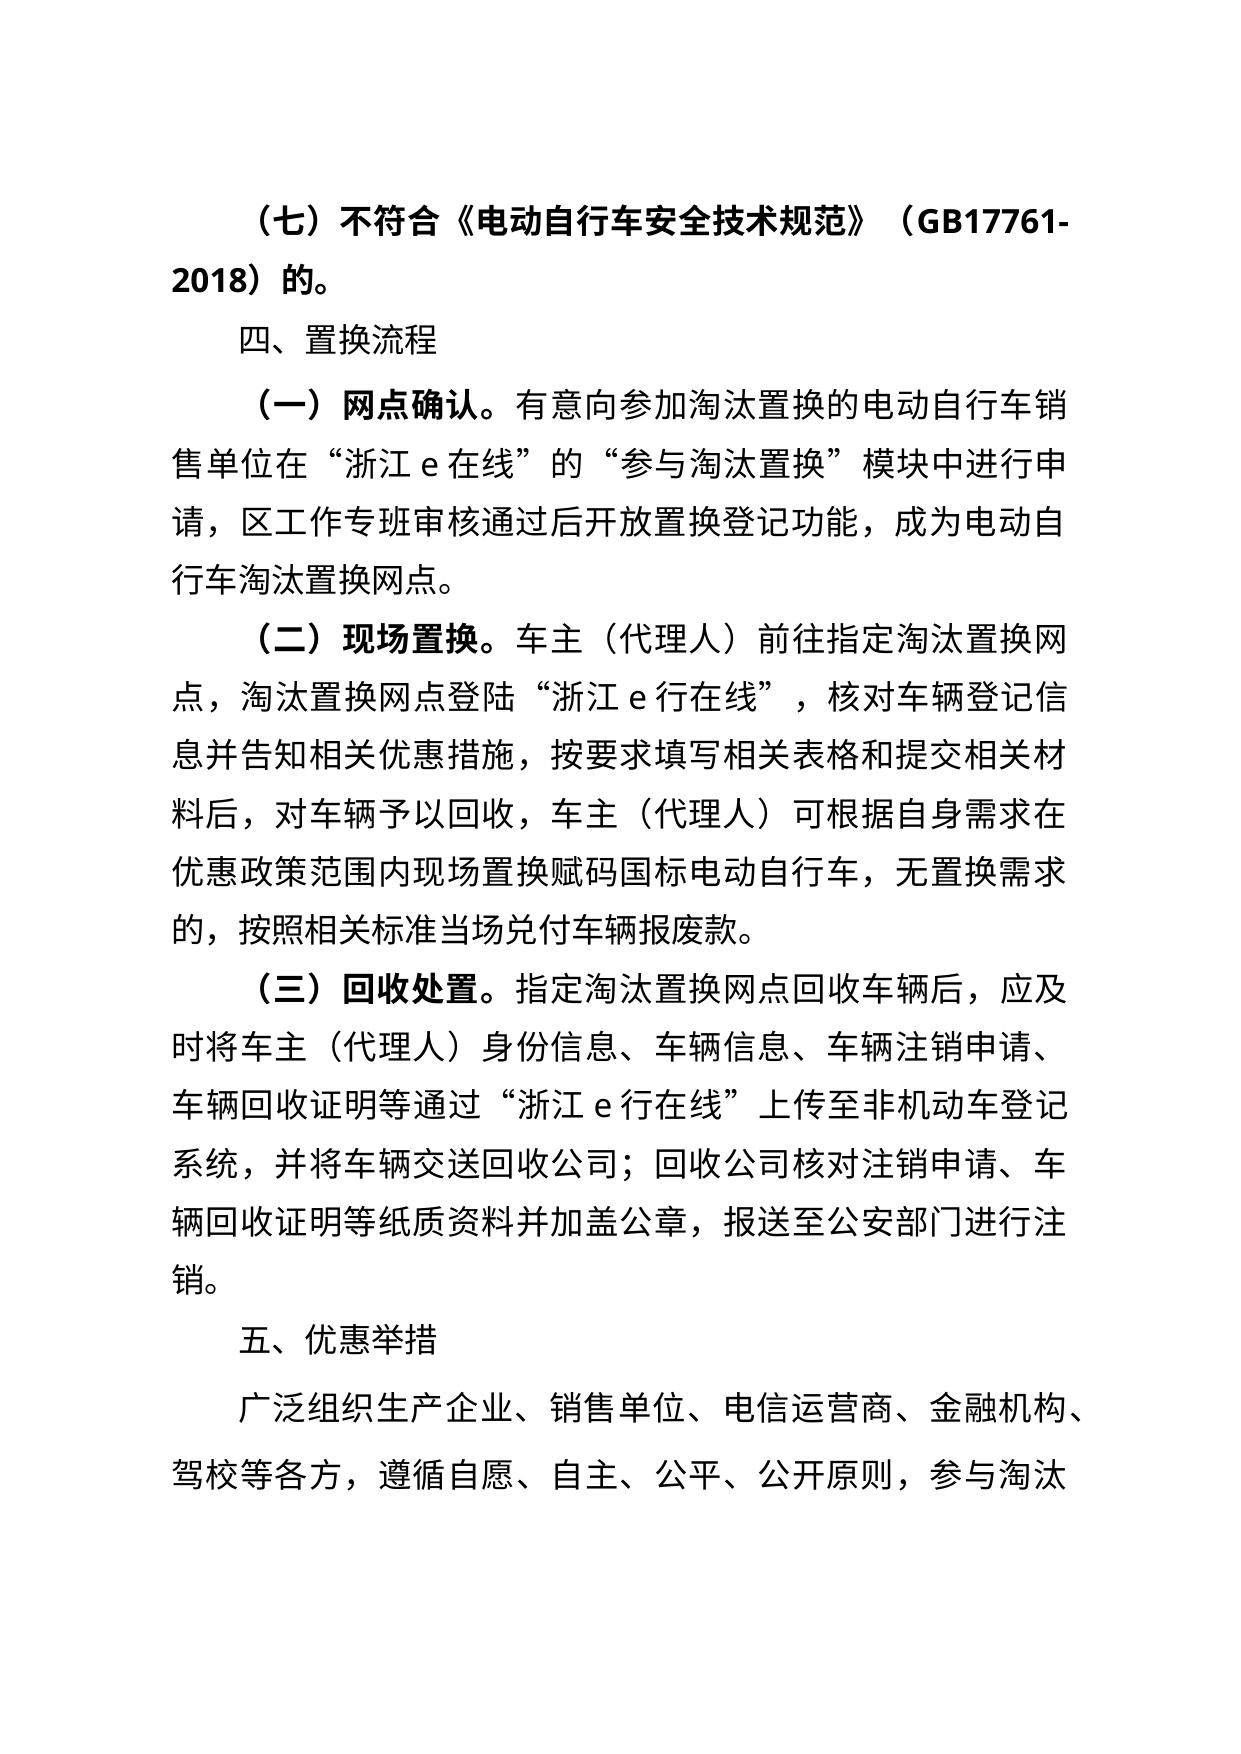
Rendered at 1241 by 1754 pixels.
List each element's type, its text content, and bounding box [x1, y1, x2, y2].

text （七）不符合《电动自行车安全技术规范》（GB17761-2018）的。 [171, 187, 1069, 304]
text 四、置换流程 [171, 304, 1069, 371]
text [171, 1372, 1069, 1506]
text （二）现场置换。车主（代理人）前往指定淘汰置换网点，淘汰置换网点登陆“浙江e行在线”，核对车辆登记信息并告知相关优惠措施，按要求填写相关表格和提交相关材料后，对车辆予以回收，车主（代理人）可根据自身需求在优惠政策范围内现场置换赋码国标电动自行车，无置换需求的，按照相关标准当场兑付车辆报废款。 [171, 604, 1069, 954]
text 五、优惠举措 [171, 1304, 1069, 1372]
text （一）网点确认。有意向参加淘汰置换的电动自行车销售单位在“浙江e在线”的“参与淘汰置换”模块中进行申请，区工作专班审核通过后开放置换登记功能，成为电动自行车淘汰置换网点。 [171, 371, 1069, 604]
text （三）回收处置。指定淘汰置换网点回收车辆后，应及时将车主（代理人）身份信息、车辆信息、车辆注销申请、车辆回收证明等通过“浙江e行在线”上传至非机动车登记系统，并将车辆交送回收公司；回收公司核对注销申请、车辆回收证明等纸质资料并加盖公章，报送至公安部门进行注销。 [171, 954, 1069, 1304]
